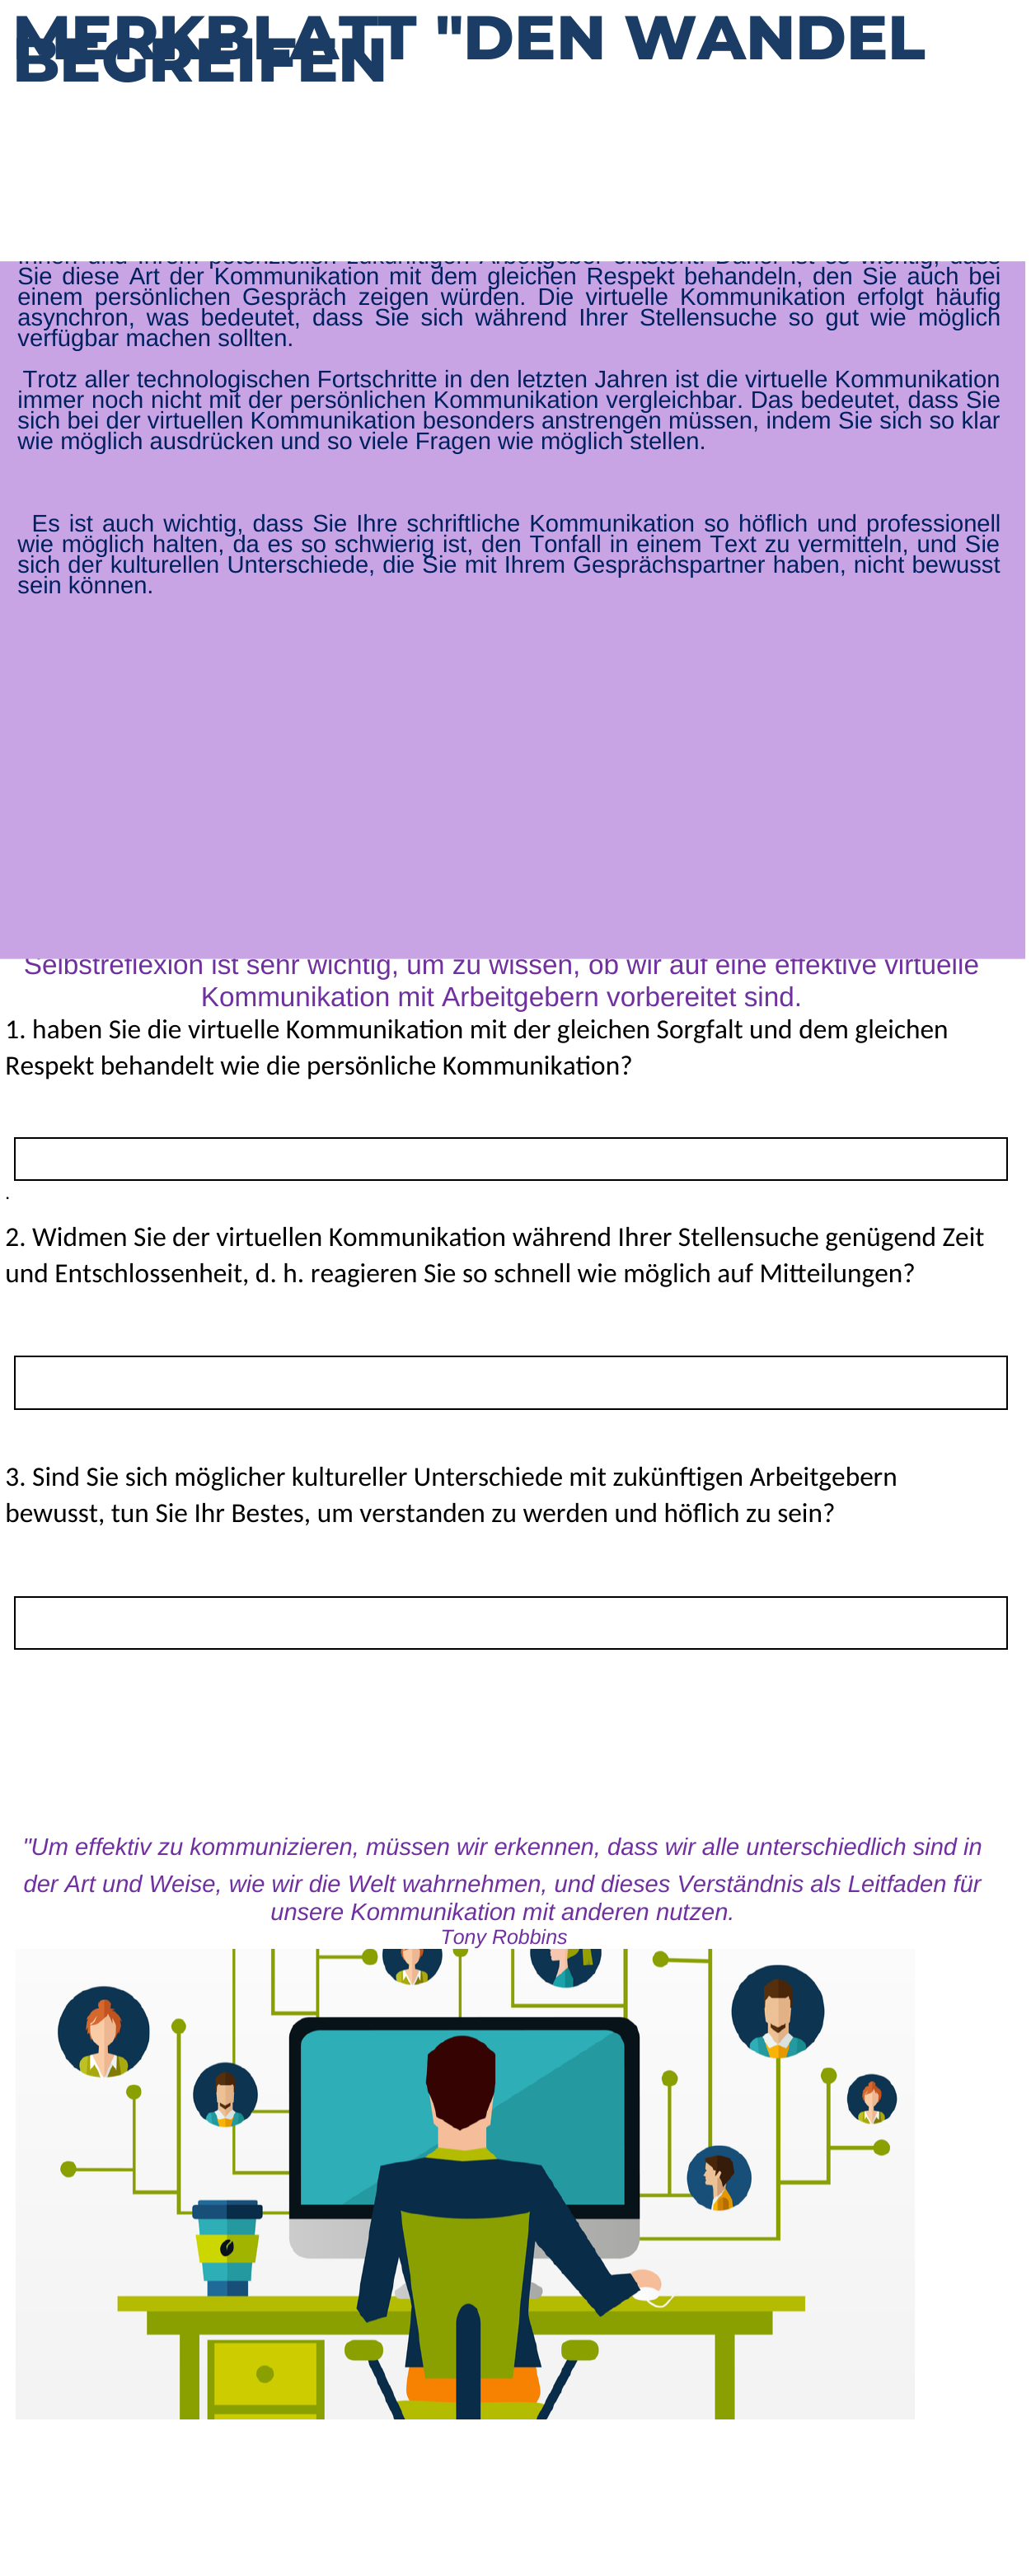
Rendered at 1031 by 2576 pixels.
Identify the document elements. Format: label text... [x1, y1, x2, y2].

subtitle "Um effektiv zu kommunizieren, müssen wir erkennen, dass wir alle unterschiedlich sind in der Art und Weise, wie wir die Welt wahrnehmen, und dieses Verständnis als Leitfaden für unsere Kommunikation mit anderen nutzen. [10, 1797, 998, 1925]
text . [5, 1181, 998, 1204]
table_header [16, 1357, 1006, 1408]
subtitle Selbstreflexion ist sehr wichtig, um zu wissen, ob wir auf eine effektive virtuelle Kommunikation mit Arbeitgebern vorbereitet sind. [802, 959, 998, 1012]
text 3. Sind Sie sich möglicher kultureller Unterschiede mit zukünftigen Arbeitgebern bewusst, tun Sie Ihr Bestes, um verstanden zu werden und höflich zu sein? [5, 1459, 998, 1529]
subtitle Tony Robbins [10, 1925, 998, 1949]
text 2. Widmen Sie der virtuellen Kommunikation während Ihrer Stellensuche genügend Zeit und Entschlossenheit, d. h. reagieren Sie so schnell wie möglich auf Mitteilungen? [5, 1220, 998, 1289]
table_header [16, 1598, 1006, 1648]
table_header [16, 1139, 1006, 1179]
picture [15, 1949, 915, 2419]
subtitle Selbstreflexion ist sehr wichtig, um zu wissen, ob wir auf eine effektive virtuelle Kommunikation mit Arbeitgebern vorbereitet sind. [5, 959, 588, 1012]
text 1. haben Sie die virtuelle Kommunikation mit der gleichen Sorgfalt und dem gleichen Respekt behandelt wie die persönliche Kommunikation? [5, 1012, 998, 1082]
